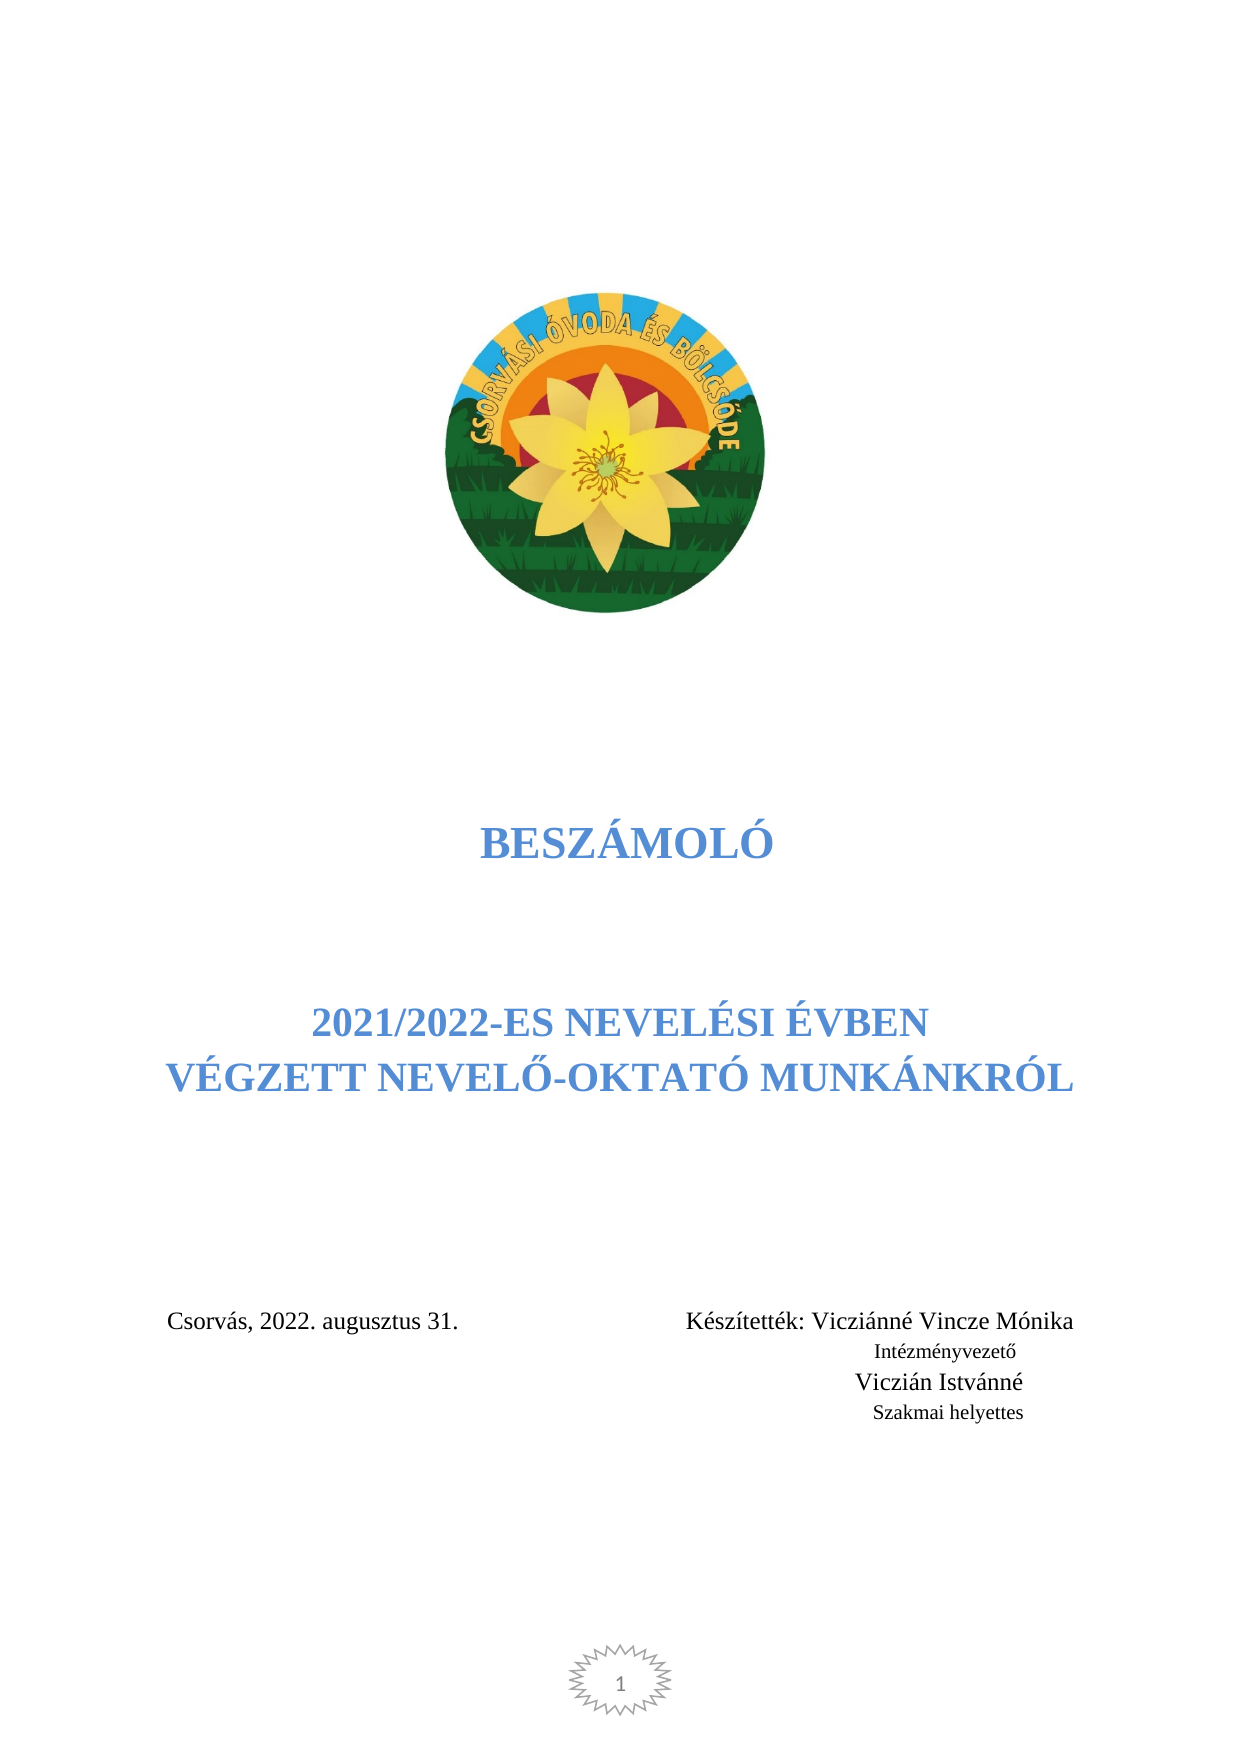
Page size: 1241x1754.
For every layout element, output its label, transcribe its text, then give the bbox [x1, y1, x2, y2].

text VÉGZETT NEVELŐ-OKTATÓ MUNKÁNKRÓL [148, 1052, 1093, 1100]
picture [372, 147, 868, 758]
text BESZÁMOLÓ [148, 816, 1093, 868]
text Szakmai helyettes [148, 1400, 1093, 1424]
text 2021/2022-ES NEVELÉSI ÉVBEN [148, 997, 1093, 1045]
text Intézményvezető [148, 1339, 1093, 1363]
text Viczián Istvánné [148, 1367, 1093, 1396]
text Csorvás, 2022. augusztus 31. Készítették: Vicziánné Vincze Mónika [148, 1306, 1093, 1334]
